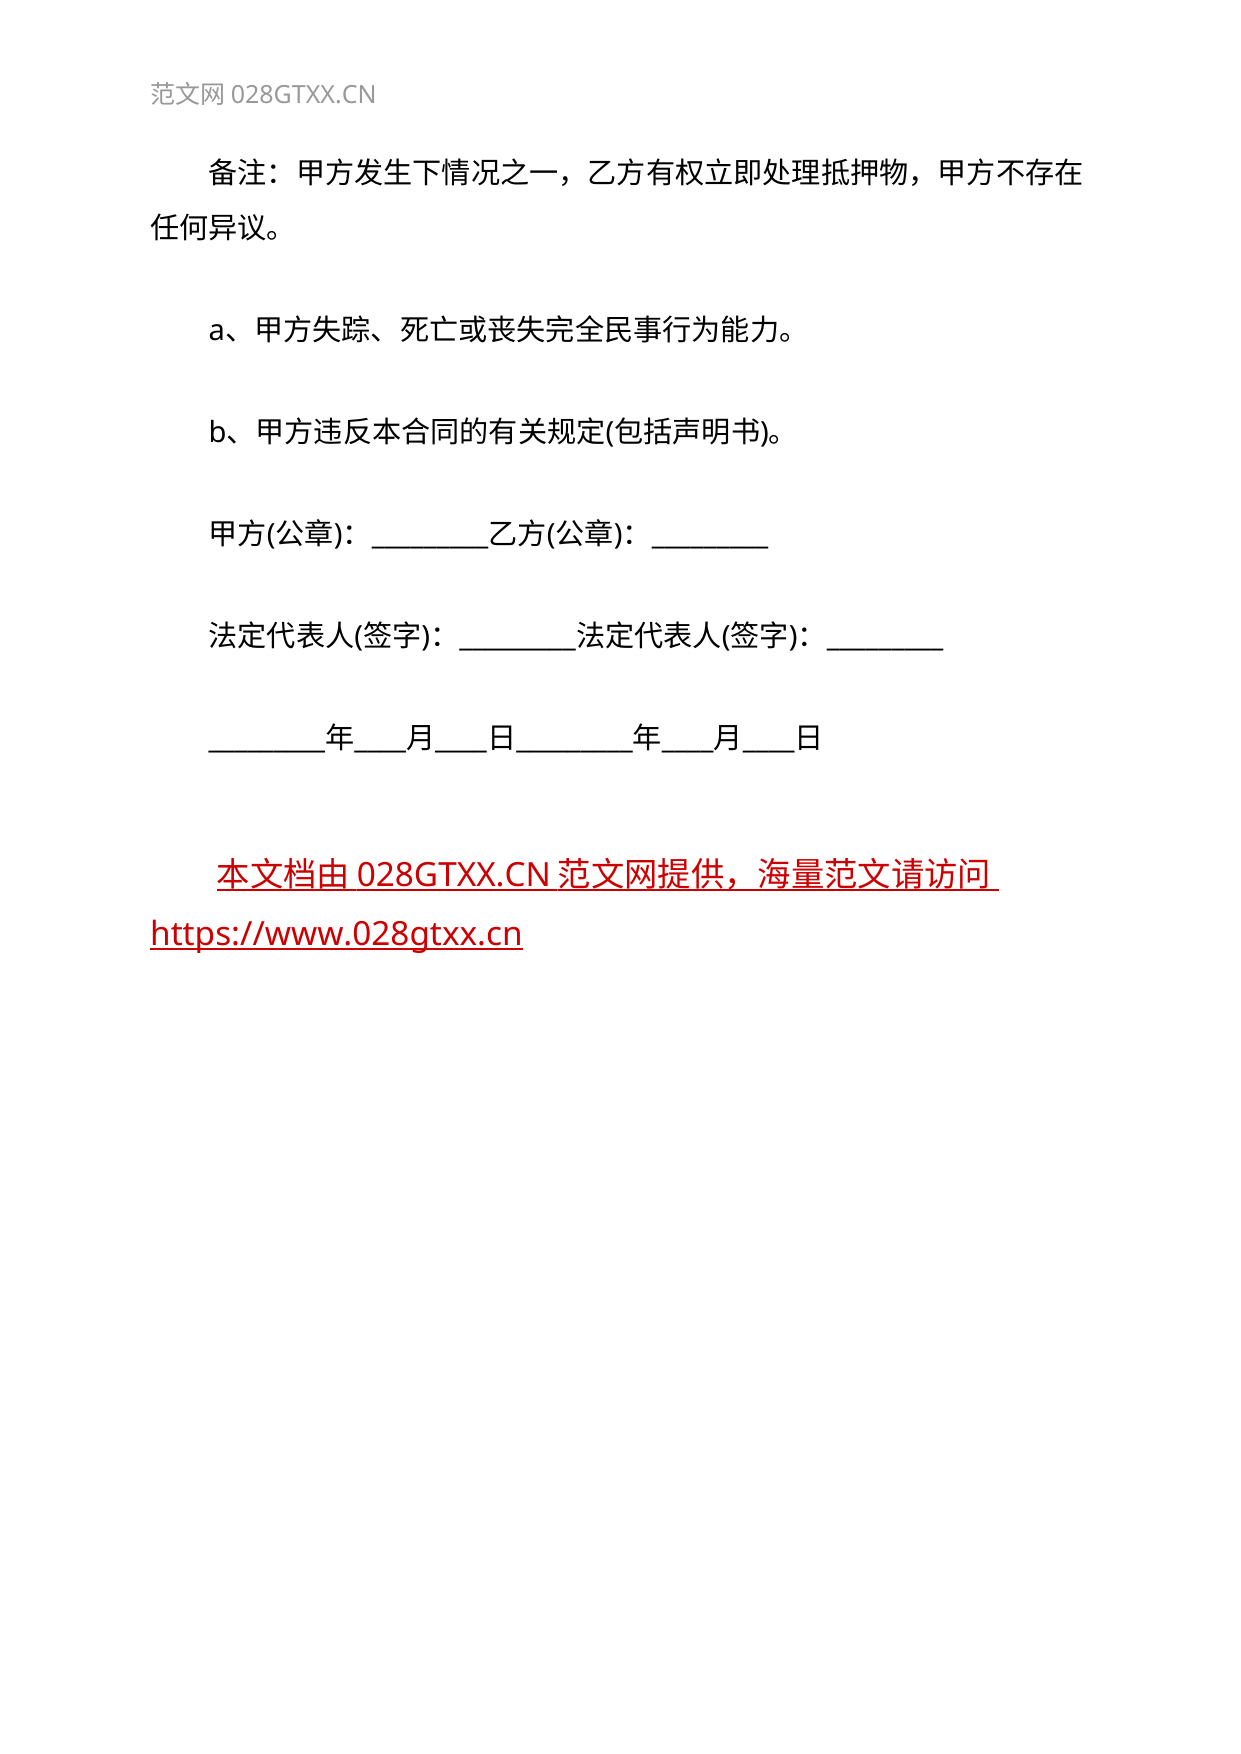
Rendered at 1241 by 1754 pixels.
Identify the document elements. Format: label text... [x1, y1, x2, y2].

text 备注：甲方发生下情况之一，乙方有权立即处理抵押物，甲方不存在任何异议。 [150, 150, 1090, 247]
text _________年____月____日_________年____月____日 [150, 714, 1090, 757]
text 甲方(公章)：_________乙方(公章)：_________ [150, 511, 1090, 553]
text 本文档由028GTXX.CN范文网提供，海量范文请访问 https://www.028gtxx.cn [150, 848, 1090, 955]
text a、甲方失踪、死亡或丧失完全民事行为能力。 [150, 307, 1090, 349]
text b、甲方违反本合同的有关规定(包括声明书)。 [150, 409, 1090, 451]
text 法定代表人(签字)：_________法定代表人(签字)：_________ [150, 613, 1090, 655]
